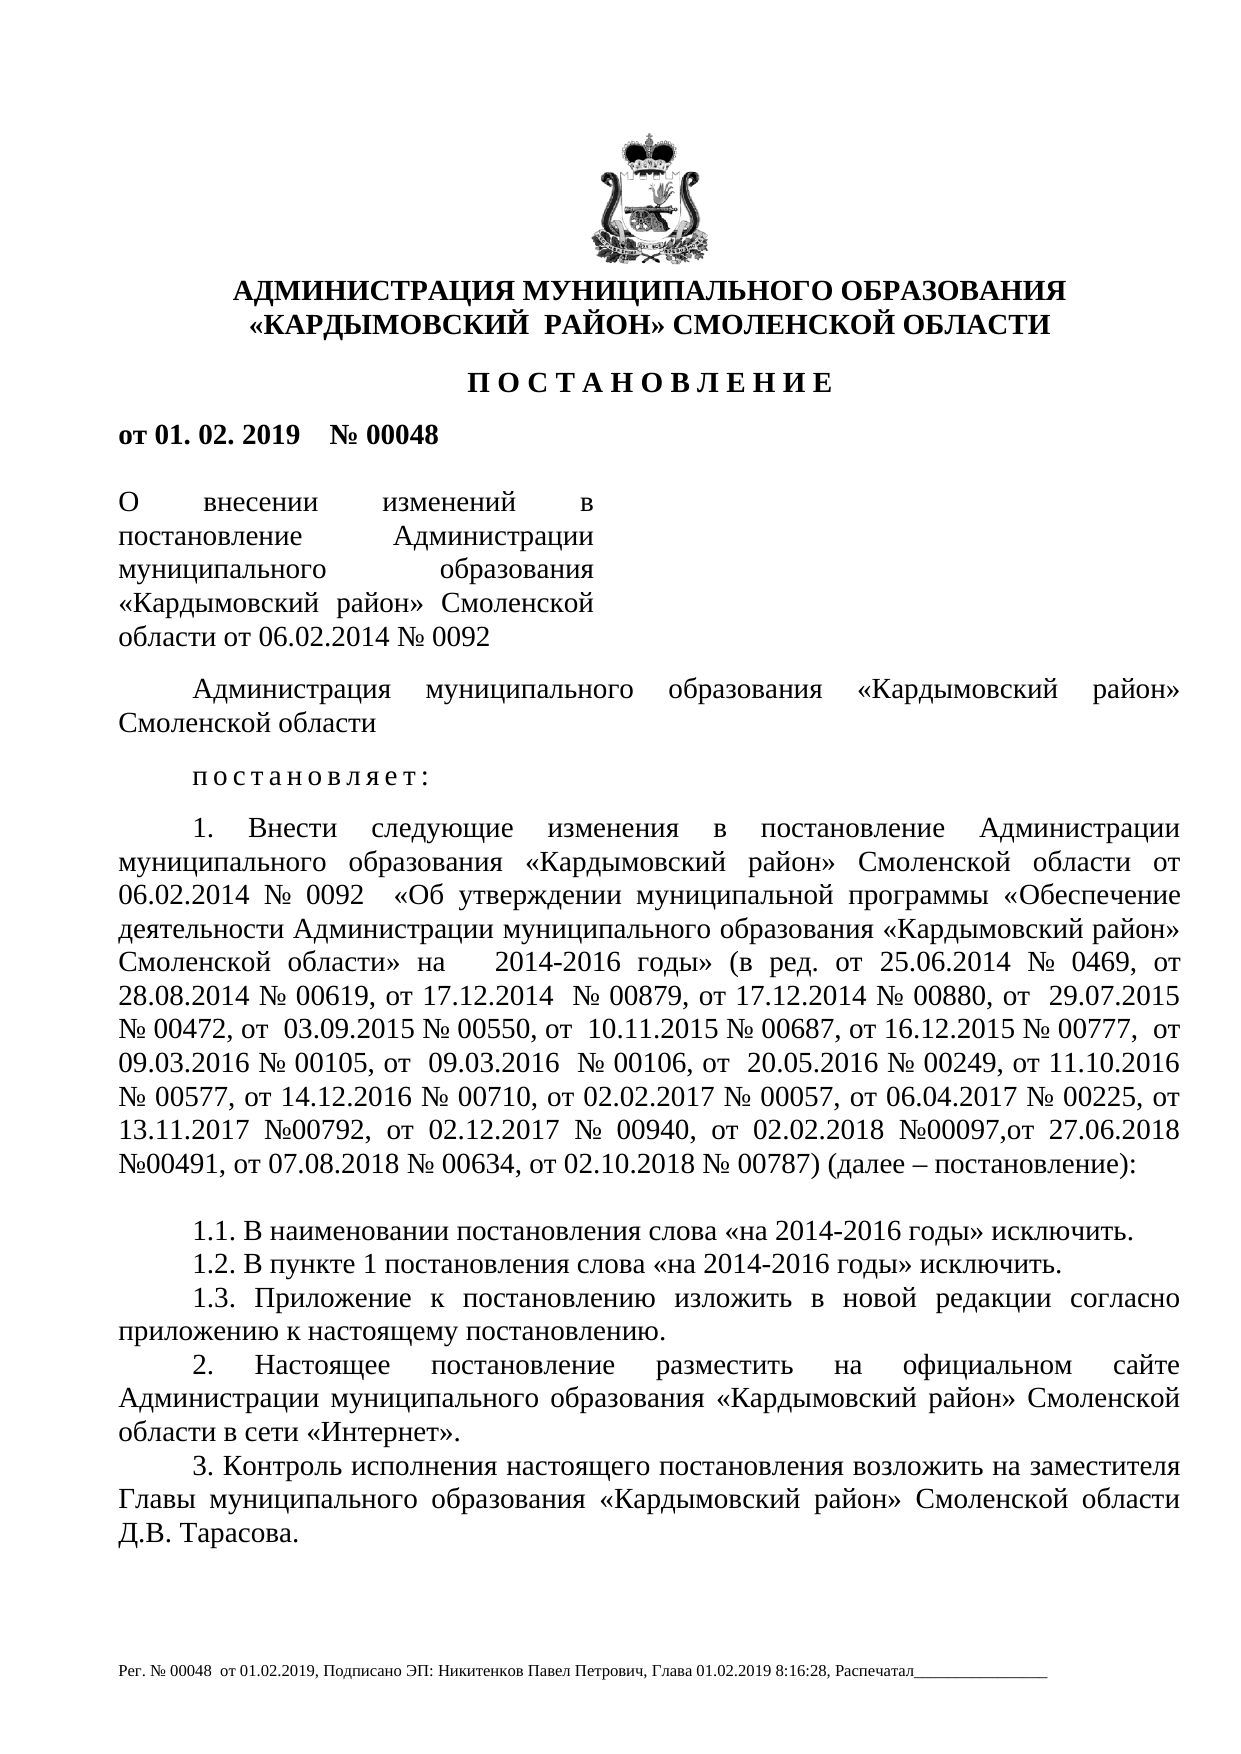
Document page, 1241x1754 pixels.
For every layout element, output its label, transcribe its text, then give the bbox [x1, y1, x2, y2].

text «КАРДЫМОВСКИЙ РАЙОН» СМОЛЕНСКОЙ ОБЛАСТИ [118, 307, 1181, 341]
text от 01. 02. 2019 № 00048 [118, 417, 1181, 451]
text 2. Настоящее постановление разместить на официальном сайте Администрации муниципального образования «Кардымовский район» Смоленской области в сети «Интернет». [118, 1347, 1181, 1448]
text 1.3. Приложение к постановлению изложить в новой редакции согласно приложению к настоящему постановлению. [118, 1280, 1181, 1347]
text 3. Контроль исполнения настоящего постановления возложить на заместителя Главы муниципального образования «Кардымовский район» Смоленской области Д.В. Тарасова. [118, 1448, 1181, 1548]
text постановляет: [118, 758, 1181, 791]
text П О С Т А Н О В Л Е Н И Е [118, 365, 1181, 398]
table_header О внесении изменений в постановление Администрации муниципального образования «Кардымовский район» Смоленской области от 06.02.2014 № 0092 [107, 485, 605, 652]
text Администрация муниципального образования «Кардымовский район» Смоленской области [118, 671, 1181, 738]
text 1.2. В пункте 1 постановления слова «на 2014-2016 годы» исключить. [118, 1246, 1181, 1280]
picture [585, 132, 714, 274]
text 1. Внести следующие изменения в постановление Администрации муниципального образования «Кардымовский район» Смоленской области от 06.02.2014 № 0092 «Об утверждении муниципальной программы «Обеспечение деятельности Администрации муниципального образования «Кардымовский район» Смоленской области» на 2014-2016 годы» (в ред. от 25.06.2014 № 0469, от 28.08.2014 № 00619, от 17.12.2014 № 00879, от 17.12.2014 № 00880, от 29.07.2015 № 00472, от 03.09.2015 № 00550, от 10.11.2015 № 00687, от 16.12.2015 № 00777, от 09.03.2016 № 00105, от 09.03.2016 № 00106, от 20.05.2016 № 00249, от 11.10.2016 № 00577, от 14.12.2016 № 00710, от 02.02.2017 № 00057, от 06.04.2017 № 00225, от 13.11.2017 №00792, от 02.12.2017 № 00940, от 02.02.2018 №00097,от 27.06.2018 №00491, от 07.08.2018 № 00634, от 02.10.2018 № 00787) (далее – постановление): [118, 810, 1181, 1179]
text 1.1. В наименовании постановления слова «на 2014-2016 годы» исключить. [118, 1213, 1181, 1246]
text АДМИНИСТРАЦИЯ МУНИЦИПАЛЬНОГО ОБРАЗОВАНИЯ [118, 273, 1181, 307]
